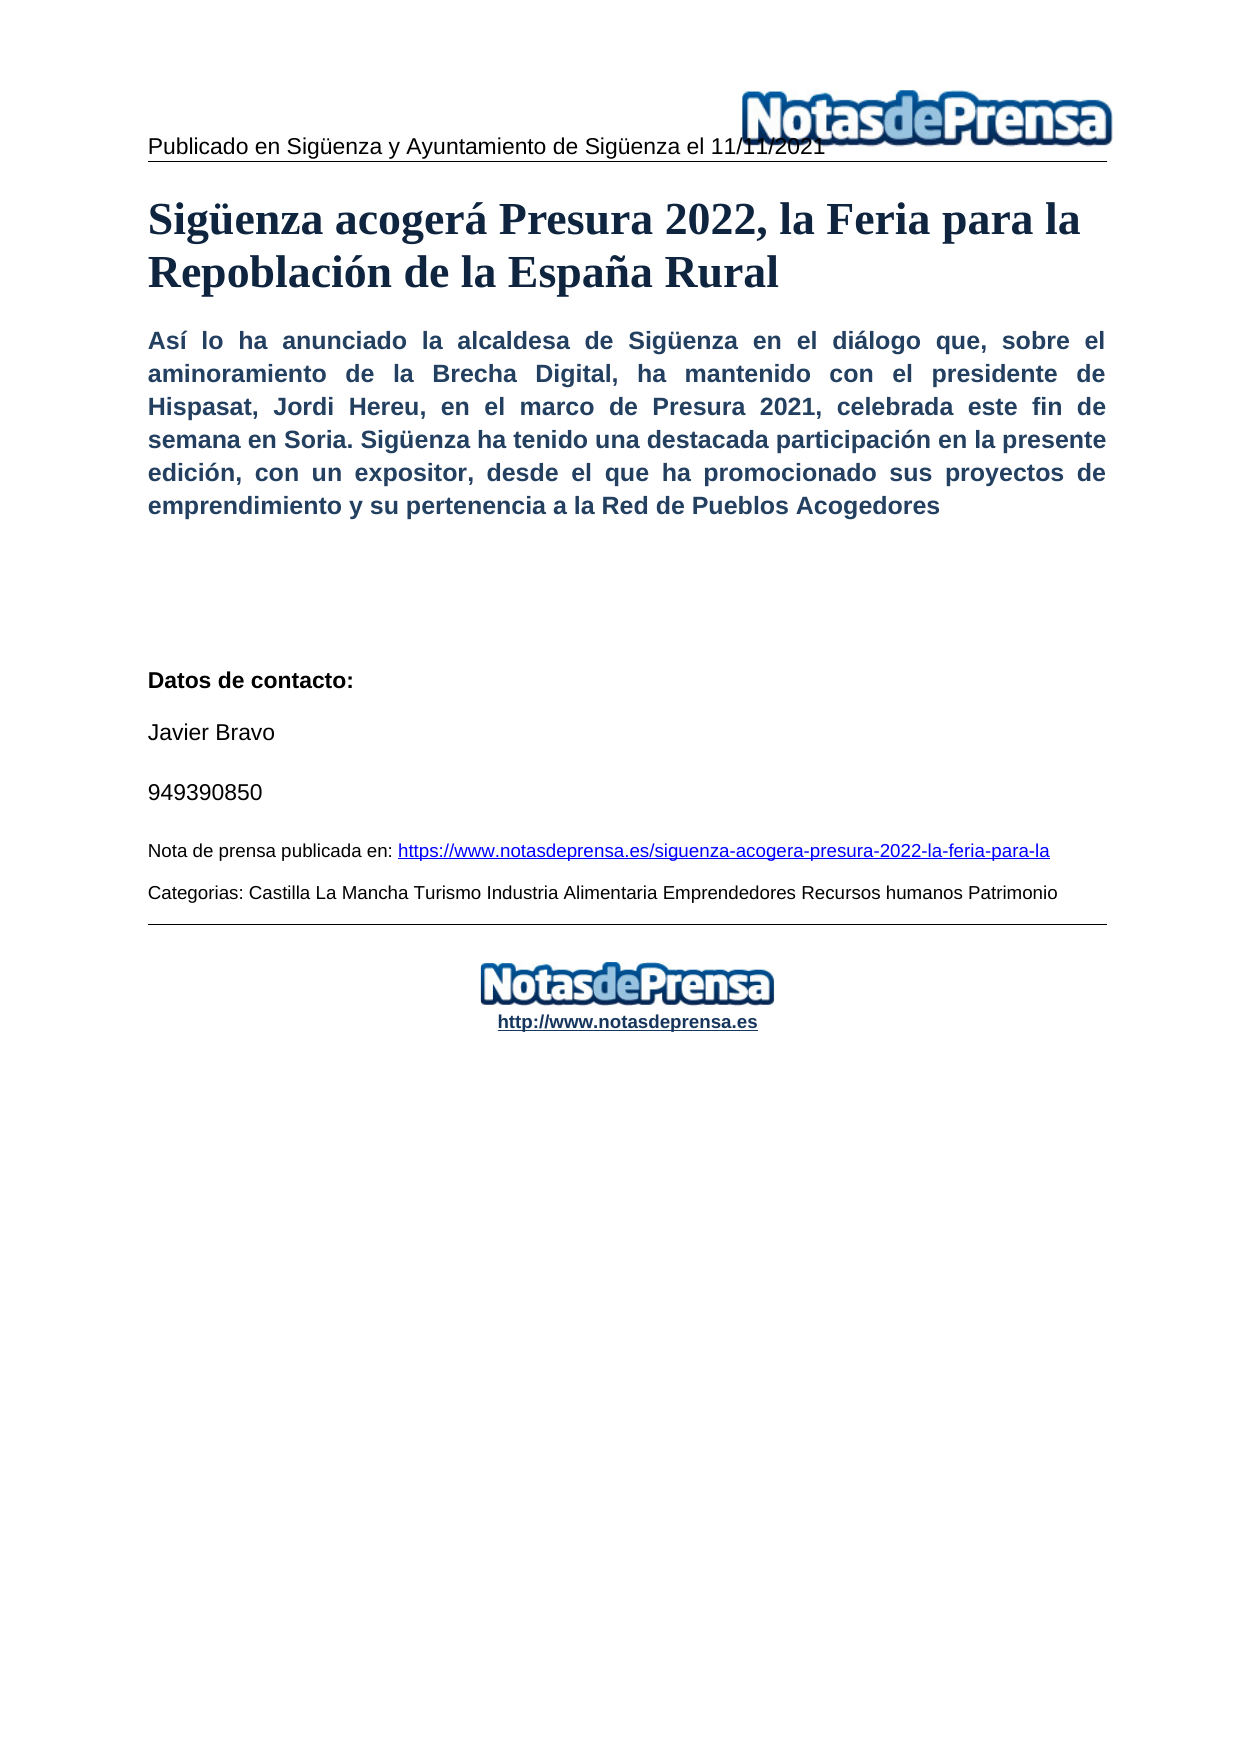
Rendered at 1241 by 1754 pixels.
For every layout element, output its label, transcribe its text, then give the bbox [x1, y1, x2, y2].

text http://www.notasdeprensa.es [148, 1011, 1107, 1033]
text Datos de contacto: [148, 667, 1107, 694]
text Publicado en Sigüenza y Ayuntamiento de Sigüenza el 11/11/2021 [148, 133, 1107, 161]
text 949390850 [148, 779, 1063, 805]
text Categorias: Castilla La Mancha Turismo Industria Alimentaria Emprendedores Recursos humanos Patrimonio [148, 882, 1107, 903]
subtitle Sigüenza acogerá Presura 2022, la Feria para la Repoblación de la España Rural [148, 192, 1107, 297]
picture [742, 90, 1113, 148]
subtitle Así lo ha anunciado la alcaldesa de Sigüenza en el diálogo que, sobre el aminoramiento de la Brecha Digital, ha mantenido con el presidente de Hispasat, Jordi Hereu, en el marco de Presura 2021, celebrada este fin de semana en Soria. Sigüenza ha tenido una destacada participación en la presente edición, con un expositor, desde el que ha promocionado sus proyectos de emprendimiento y su pertenencia a la Red de Pueblos Acogedores [148, 326, 1107, 520]
text Nota de prensa publicada en: https://www.notasdeprensa.es/siguenza-acogera-presura-2022-la-feria-para-la [148, 839, 1107, 861]
picture [480, 961, 775, 1007]
text Javier Bravo [148, 718, 1063, 745]
